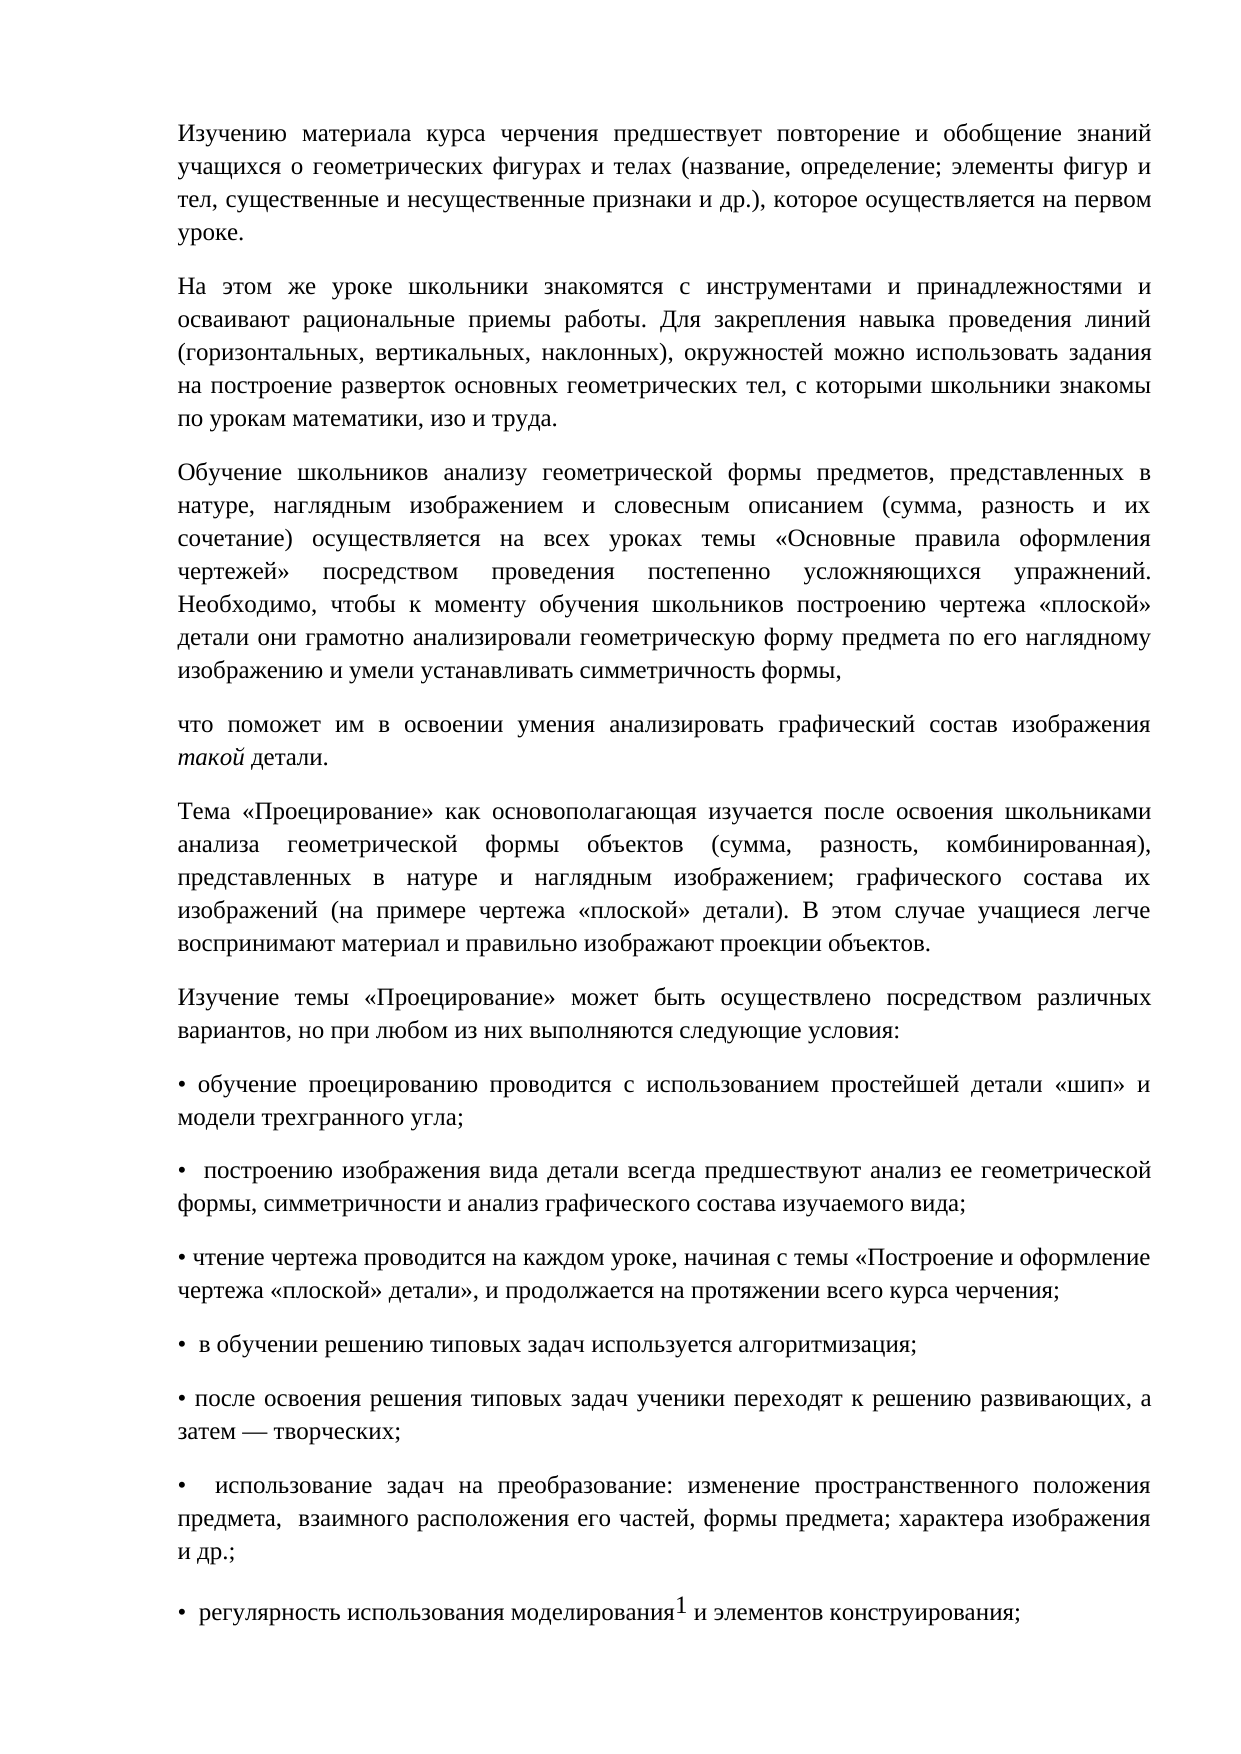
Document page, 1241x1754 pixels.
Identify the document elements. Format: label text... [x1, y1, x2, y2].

text • построению изображения вида детали всегда предшествуют анализ ее геометрической формы, симметричности и анализ графического состава изучаемого вида; [177, 1156, 1152, 1217]
text • использование задач на преобразование: изменение пространственного положения предмета, взаимного расположения его частей, формы предмета; характера изображения и др.; [177, 1470, 1152, 1565]
text • после освоения решения типовых задач ученики переходят к решению развивающих, а затем — творческих; [177, 1383, 1152, 1445]
text Обучение школьников анализу геометрической формы предметов, представленных в натуре, наглядным изображением и словесным описанием (сумма, разность и их сочетание) осуществляется на всех уроках темы «Основные правила оформления чертежей» посредством проведения постепенно усложняющихся упражнений. Необходимо, чтобы к моменту обучения школьников построению чертежа «плоской» детали они грамотно анализировали геометрическую форму предмета по его наглядному изображению и умели устанавливать симметричность формы, [177, 457, 1152, 684]
text что поможет им в освоении умения анализировать графический состав изображения такой детали. [177, 709, 1152, 771]
text Изучение темы «Проецирование» может быть осуществлено посредством различных вариантов, но при любом из них выполняются следующие условия: [177, 982, 1152, 1043]
text Тема «Проецирование» как основополагающая изучается после освоения школьниками анализа геометрической формы объектов (сумма, разность, комбинированная), представленных в натуре и наглядным изображением; графического состава их изображений (на примере чертежа «плоской» детали). В этом случае учащиеся легче воспринимают материал и правильно изображают проекции объектов. [177, 796, 1152, 957]
text • чтение чертежа проводится на каждом уроке, начиная с темы «Построение и оформление чертежа «плоской» детали», и продолжается на протяжении всего курса черчения; [177, 1242, 1152, 1304]
text • регулярность использования моделирования1 и элементов конструирования; [177, 1590, 1152, 1626]
text Изучению материала курса черчения предшествует повторение и обобщение знаний учащихся о геометрических фигурах и телах (название, определение; элементы фигур и тел, существенные и несущественные признаки и др.), которое осуществляется на первом уроке. [177, 118, 1152, 246]
text • в обучении решению типовых задач используется алгоритмизация; [177, 1329, 1152, 1358]
text • обучение проецированию проводится с использованием простейшей детали «шип» и модели трехгранного угла; [177, 1069, 1152, 1130]
text На этом же уроке школьники знакомятся с инструментами и принадлежностями и осваивают рациональные приемы работы. Для закрепления навыка проведения линий (горизонтальных, вертикальных, наклонных), окружностей можно использовать задания на построение разверток основных геометрических тел, с которыми школьники знакомы по урокам математики, изо и труда. [177, 271, 1152, 432]
